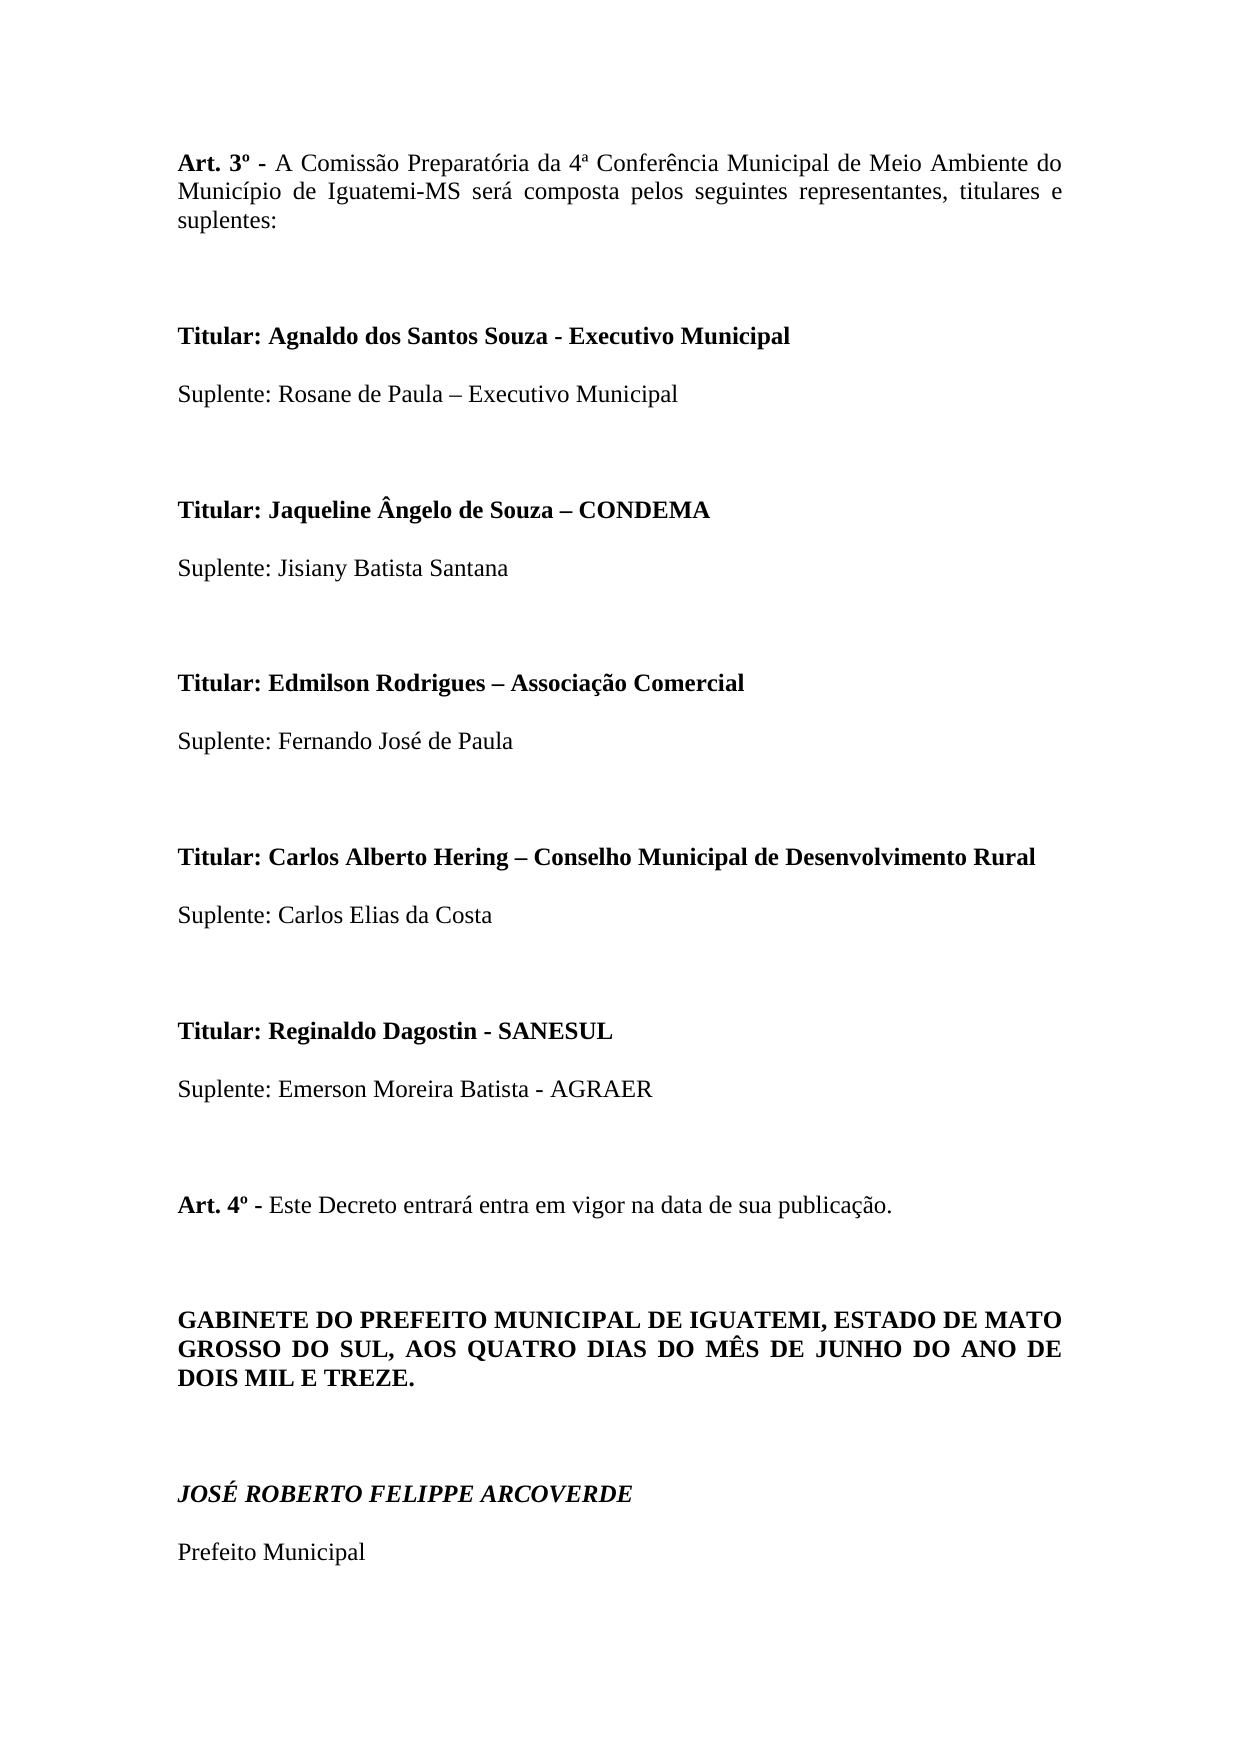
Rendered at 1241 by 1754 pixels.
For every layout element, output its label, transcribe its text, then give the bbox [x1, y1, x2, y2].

text Titular: Edmilson Rodrigues – Associação Comercial [177, 668, 1063, 697]
text Suplente: Fernando José de Paula [177, 726, 1063, 755]
text Titular: Jaqueline Ângelo de Souza – CONDEMA [177, 495, 1063, 523]
text Art. 3º - A Comissão Preparatória da 4ª Conferência Municipal de Meio Ambiente do Município de Iguatemi-MS será composta pelos seguintes representantes, titulares e suplentes: [177, 148, 1063, 234]
text Titular: Agnaldo dos Santos Souza - Executivo Municipal [177, 321, 1063, 350]
text Suplente: Jisiany Batista Santana [177, 553, 1063, 581]
text JOSÉ ROBERTO FELIPPE ARCOVERDE [177, 1479, 1063, 1508]
text Suplente: Rosane de Paula – Executivo Municipal [177, 379, 1063, 408]
text GABINETE DO PREFEITO MUNICIPAL DE IGUATEMI, ESTADO DE MATO GROSSO DO SUL, AOS QUATRO DIAS DO MÊS DE JUNHO DO ANO DE DOIS MIL E TREZE. [177, 1306, 1063, 1392]
text Titular: Carlos Alberto Hering – Conselho Municipal de Desenvolvimento Rural [177, 842, 1063, 871]
text Suplente: Carlos Elias da Costa [177, 900, 1063, 929]
text Suplente: Emerson Moreira Batista - AGRAER [177, 1074, 1063, 1103]
text Titular: Reginaldo Dagostin - SANESUL [177, 1016, 1063, 1045]
text Prefeito Municipal [177, 1537, 1063, 1566]
text Art. 4º - Este Decreto entrará entra em vigor na data de sua publicação. [177, 1190, 1063, 1218]
